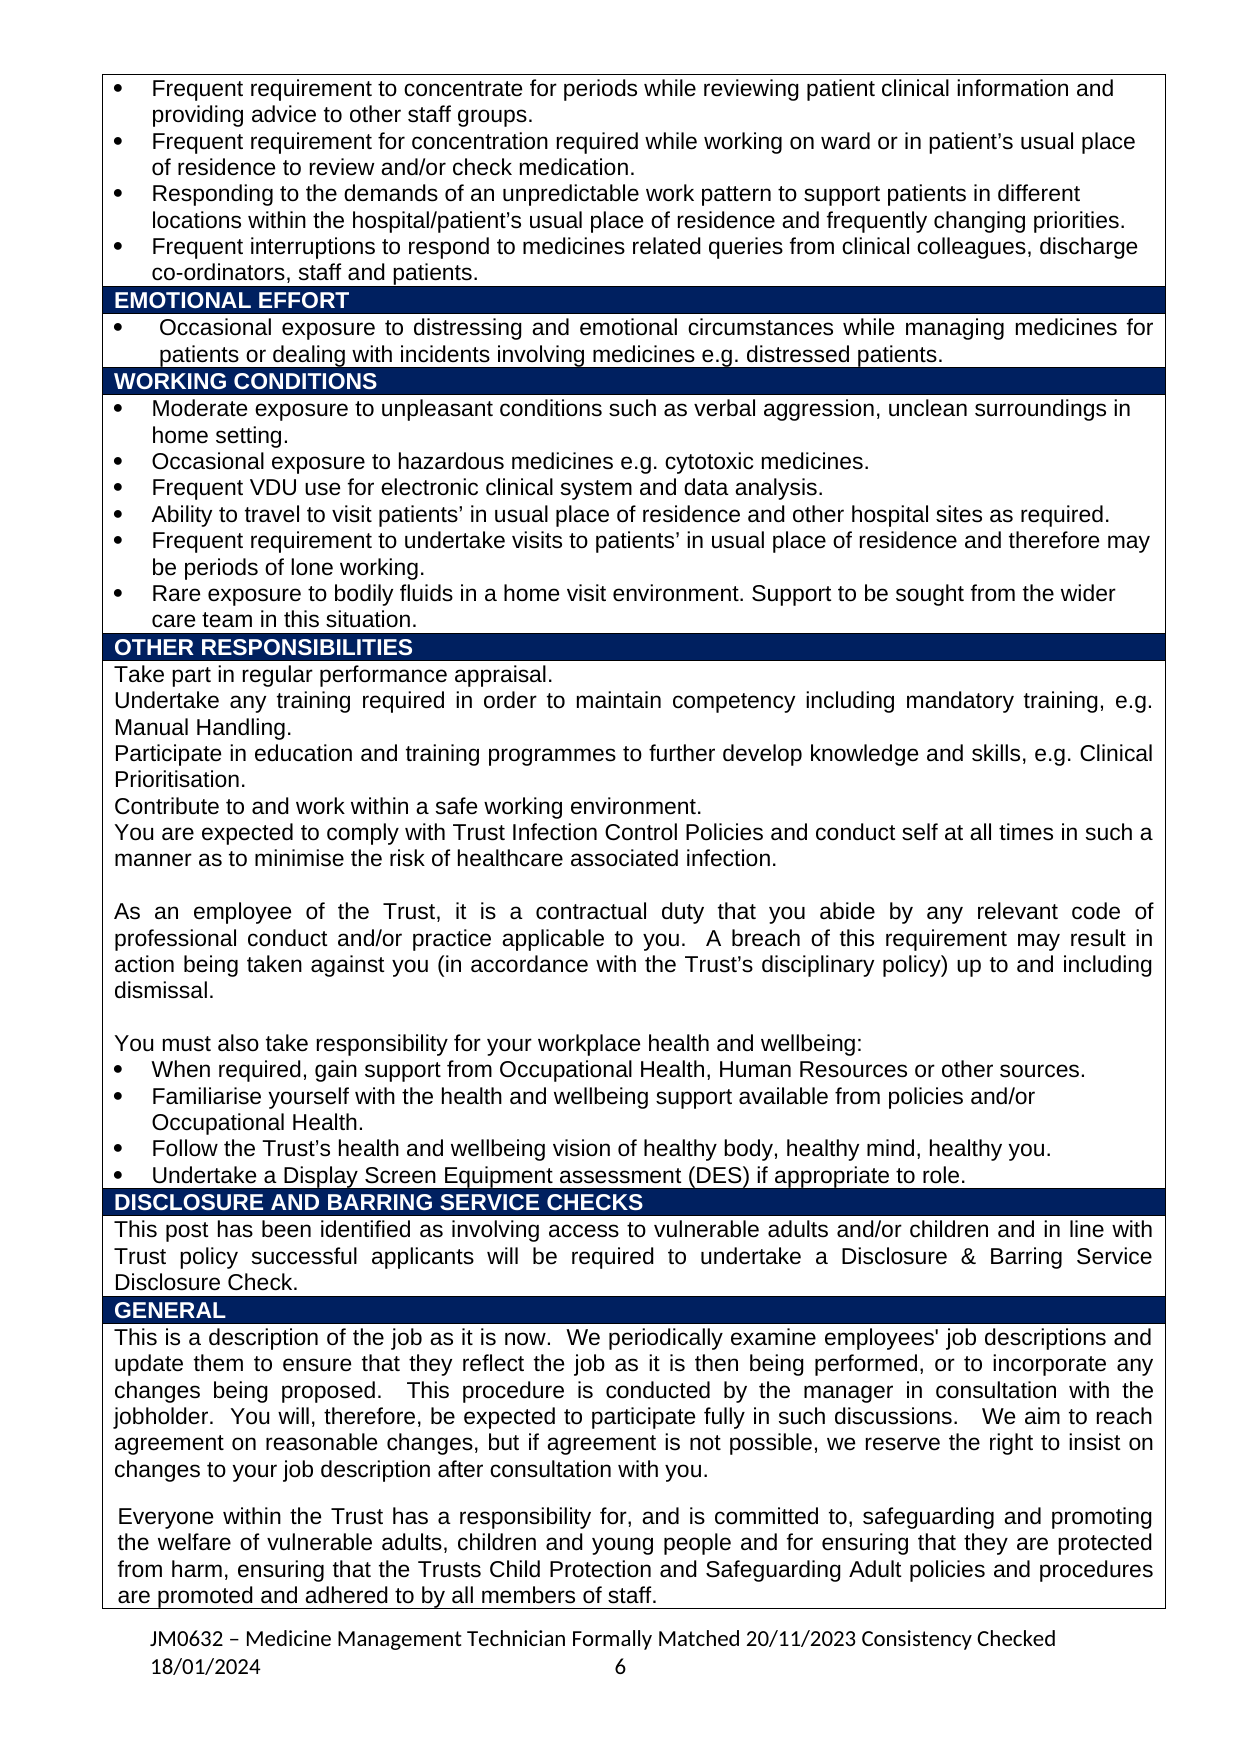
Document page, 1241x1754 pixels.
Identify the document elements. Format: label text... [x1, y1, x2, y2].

table_cell Take part in regular performance appraisal. Undertake any training required in order to maintain competency including mandatory training, e.g. Manual Handling. Participate in education and training programmes to further develop knowledge and skills, e.g. Clinical Prioritisation. Contribute to and work within a safe working environment. You are expected to comply with Trust Infection Control Policies and conduct self at all times in such a manner as to minimise the risk of healthcare associated infection. As an employee of the Trust, it is a contractual duty that you abide by any relevant code of professional conduct and/or practice applicable to you. A breach of this requirement may result in action being taken against you (in accordance with the Trust’s disciplinary policy) up to and including dismissal. You must also take responsibility for your workplace health and wellbeing: When required, gain support from Occupational Health, Human Resources or other sources. Familiarise yourself with the health and wellbeing support available from policies and/or Occupational Health. Follow the Trust’s health and wellbeing vision of healthy body, healthy mind, healthy you. Undertake a Display Screen Equipment assessment (DES) if appropriate to role. [103, 661, 1165, 1188]
table_cell WORKING CONDITIONS [103, 368, 1165, 394]
table_cell OTHER RESPONSIBILITIES [103, 634, 1165, 660]
table_cell DISCLOSURE AND BARRING SERVICE CHECKS [103, 1189, 1165, 1215]
table_cell GENERAL [103, 1297, 1165, 1323]
table_cell This post has been identified as involving access to vulnerable adults and/or children and in line with Trust policy successful applicants will be required to undertake a Disclosure & Barring Service Disclosure Check. [103, 1216, 1165, 1296]
table_cell Moderate exposure to unpleasant conditions such as verbal aggression, unclean surroundings in home setting. Occasional exposure to hazardous medicines e.g. cytotoxic medicines. Frequent VDU use for electronic clinical system and data analysis. Ability to travel to visit patients’ in usual place of residence and other hospital sites as required. Frequent requirement to undertake visits to patients’ in usual place of residence and therefore may be periods of lone working. Rare exposure to bodily fluids in a home visit environment. Support to be sought from the wider care team in this situation. [103, 395, 1165, 632]
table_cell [103, 1324, 1165, 1608]
table_cell Frequent requirement to concentrate for periods while reviewing patient clinical information and providing advice to other staff groups. Frequent requirement for concentration required while working on ward or in patient’s usual place of residence to review and/or check medication. Responding to the demands of an unpredictable work pattern to support patients in different locations within the hospital/patient’s usual place of residence and frequently changing priorities. Frequent interruptions to respond to medicines related queries from clinical colleagues, discharge co-ordinators, staff and patients. [103, 75, 1165, 286]
table_cell Occasional exposure to distressing and emotional circumstances while managing medicines for patients or dealing with incidents involving medicines e.g. distressed patients. [103, 314, 1165, 367]
table_cell EMOTIONAL EFFORT [103, 287, 1165, 313]
